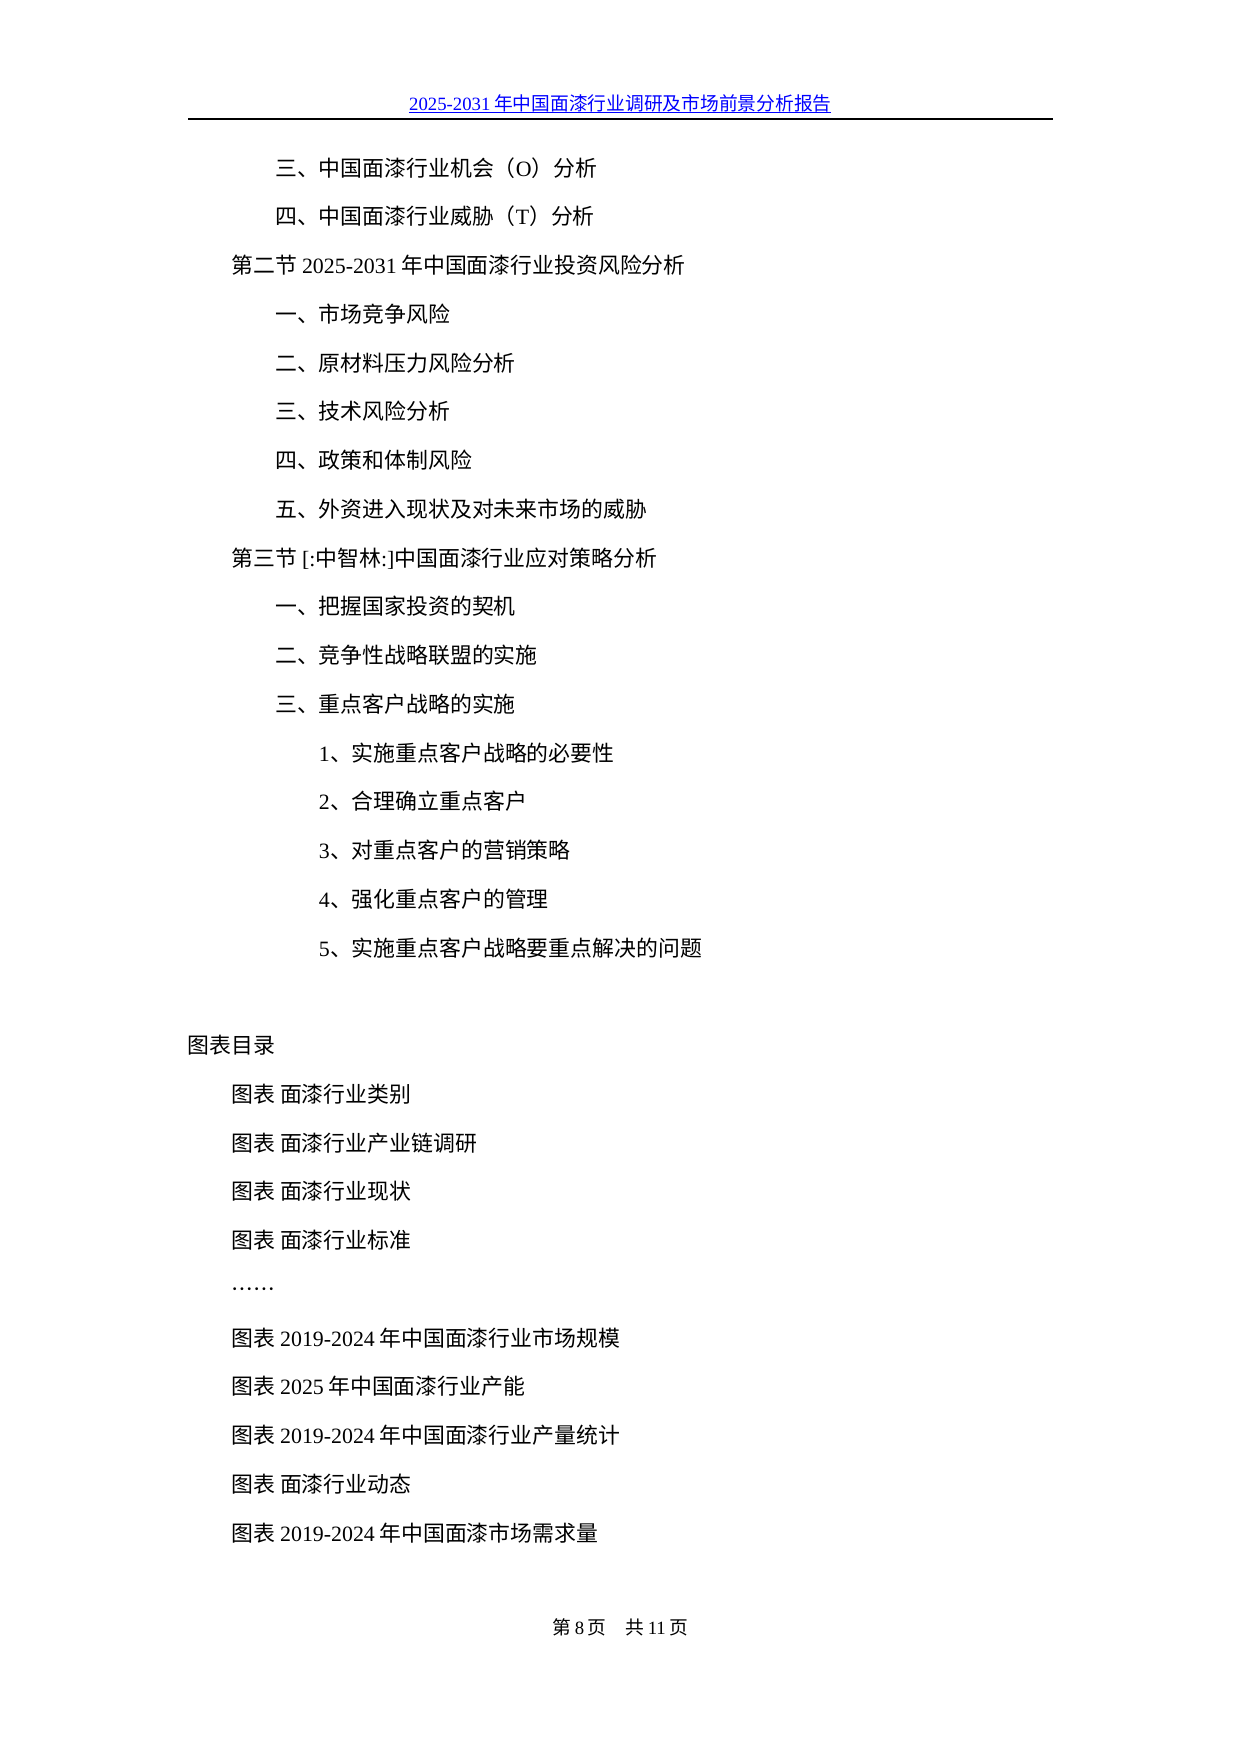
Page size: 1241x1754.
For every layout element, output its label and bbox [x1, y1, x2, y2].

text [187, 150, 1053, 1548]
